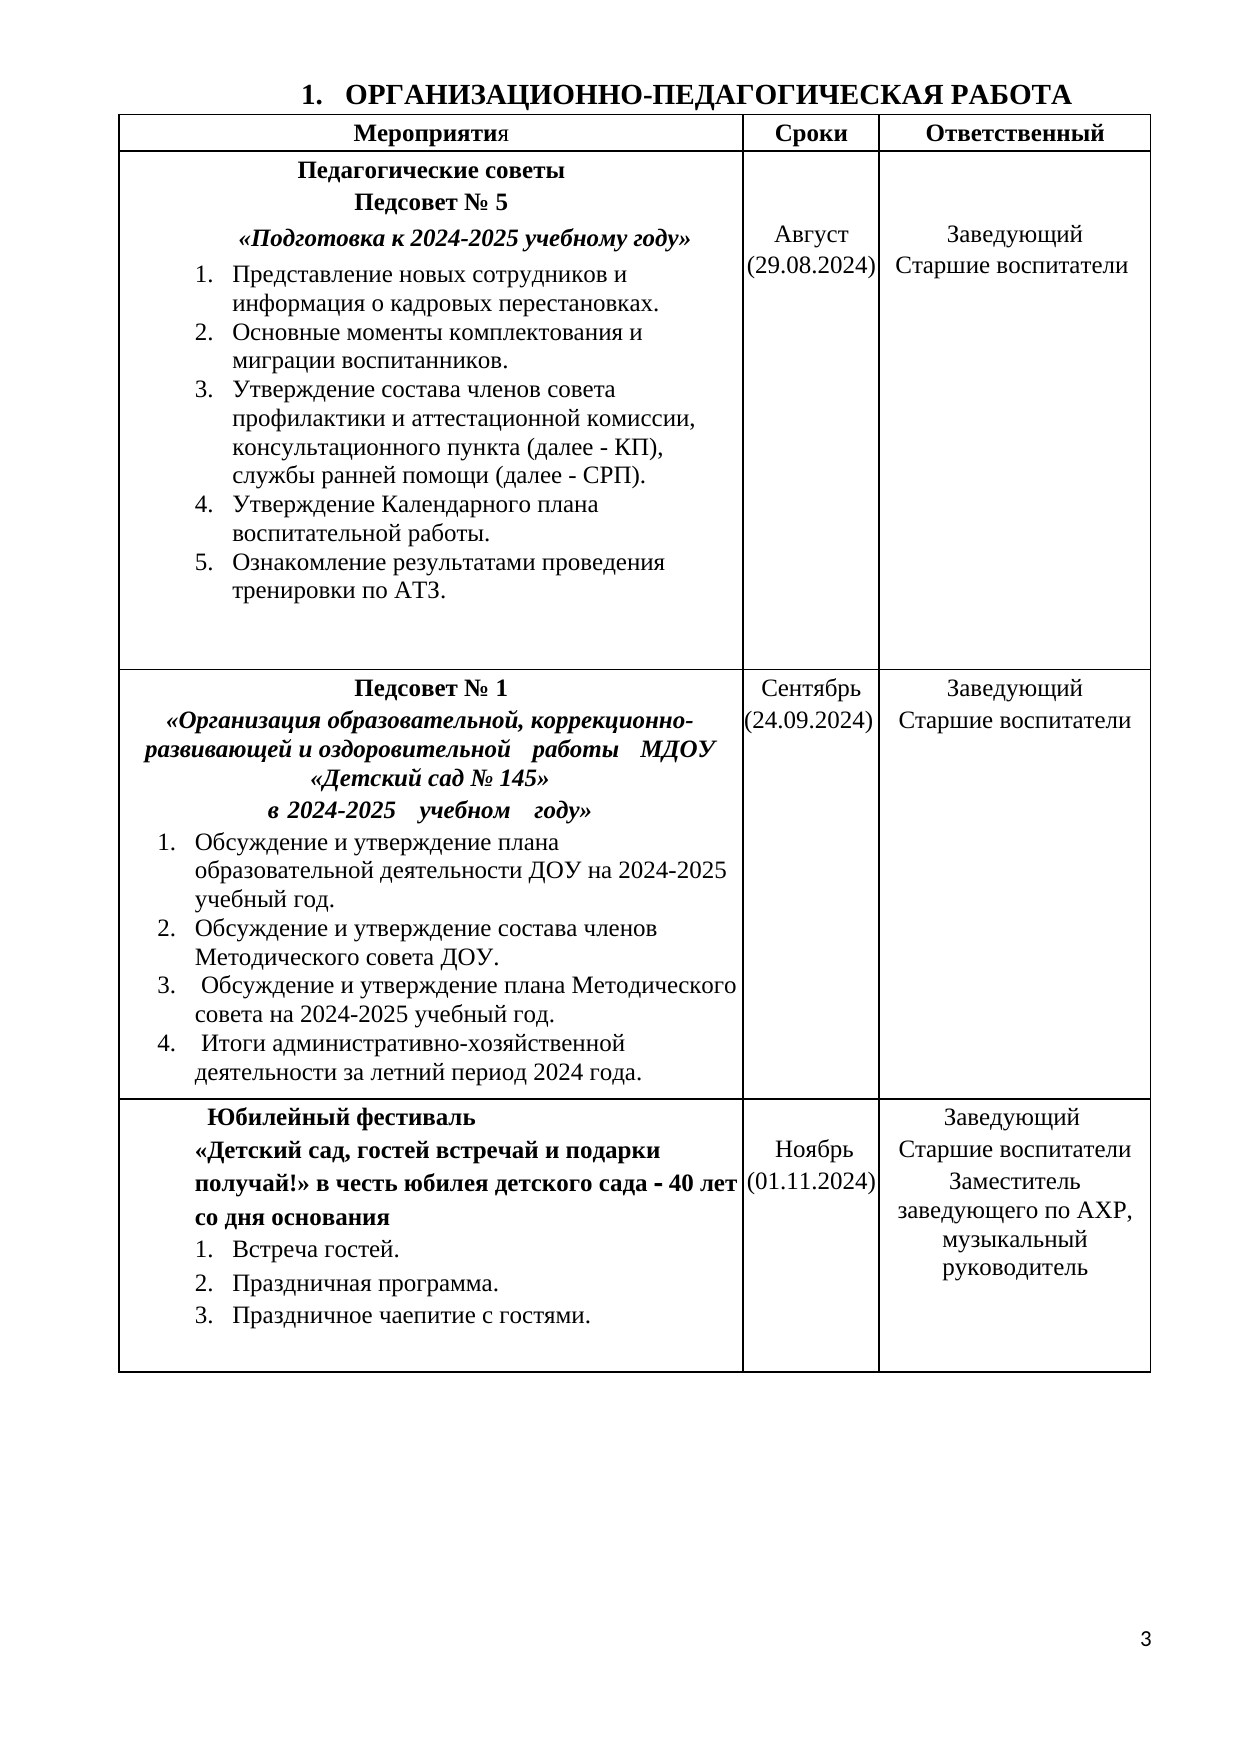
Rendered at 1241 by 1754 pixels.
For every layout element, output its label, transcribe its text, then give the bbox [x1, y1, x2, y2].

table_cell Педагогические советы Педсовет № 5 «Подготовка к 2024-2025 учебному году» Представление новых сотрудников и информация о кадровых перестановках. Основные моменты комплектования и миграции воспитанников. Утверждение состава членов совета профилактики и аттестационной комиссии, консультационного пункта (далее - КП), службы ранней помощи (далее - СРП). Утверждение Календарного плана воспитательной работы. Ознакомление результатами проведения тренировки по АТЗ. [120, 152, 742, 669]
table_cell Заведующий Старшие воспитатели [880, 152, 1150, 669]
table_cell Заведующий Старшие воспитатели Заместитель заведующего по АХР, музыкальный руководитель [880, 1100, 1150, 1371]
table_cell Заведующий Старшие воспитатели [880, 670, 1150, 1098]
table_cell Педсовет № 1 «Организация образовательной, коррекционно-развивающей и оздоровительной работы МДОУ «Детский сад № 145» в 2024-2025 учебном году» Обсуждение и утверждение плана образовательной деятельности ДОУ на 2024-2025 учебный год. Обсуждение и утверждение состава членов Методического совета ДОУ. Обсуждение и утверждение плана Методического совета на 2024-2025 учебный год. Итоги административно-хозяйственной деятельности за летний период 2024 года. [120, 670, 742, 1098]
table_header Ответственный [880, 115, 1150, 150]
list ОРГАНИЗАЦИОННО-ПЕДАГОГИЧЕСКАЯ РАБОТА [222, 77, 1152, 111]
table_cell Ноябрь (01.11.2024) [744, 1100, 878, 1371]
table_header Мероприятия [120, 115, 742, 150]
table_cell Юбилейный фестиваль «Детский сад, гостей встречай и подарки получай!» в честь юбилея детского сада 40 лет со дня основания Встреча гостей. Праздничная программа. Праздничное чаепитие с гостями. [120, 1100, 742, 1371]
table_cell Август (29.08.2024) [744, 152, 878, 669]
table_cell Сентябрь (24.09.2024) [744, 670, 878, 1098]
table_header Сроки [744, 115, 878, 150]
